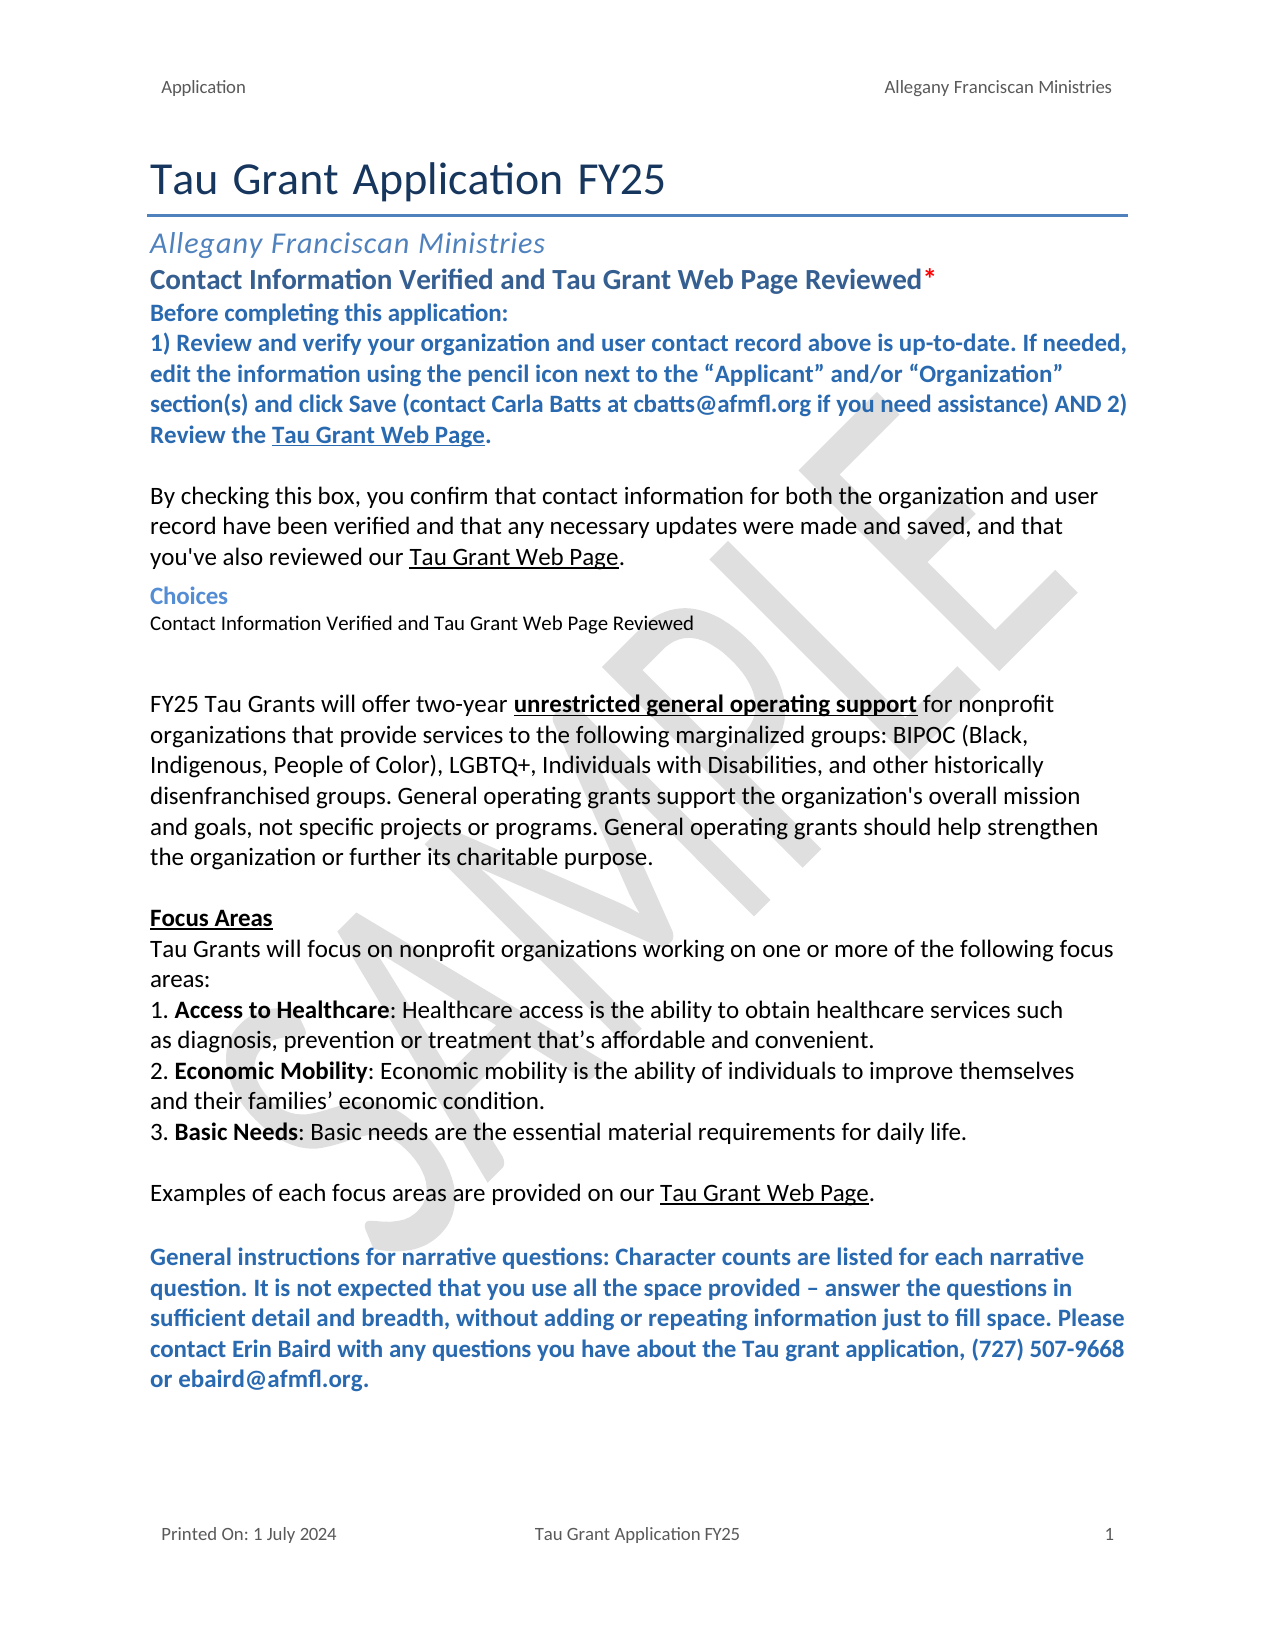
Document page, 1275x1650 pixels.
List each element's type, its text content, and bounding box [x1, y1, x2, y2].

text General instructions for narrative questions: Character counts are listed for each narrative question. It is not expected that you use all the space provided – answer the questions in sufficient detail and breadth, without adding or repeating information just to fill space. Please contact Erin Baird with any questions you have about the Tau grant application, (727) 507-9668 or ebaird@afmfl.org. [150, 1241, 1134, 1394]
subtitle Choices [150, 580, 1139, 610]
text Focus Areas [150, 902, 1139, 933]
text Examples of each focus areas are provided on our Tau Grant Web Page. [150, 1177, 1139, 1207]
text Allegany Franciscan Ministries [150, 224, 1139, 261]
list Access to Healthcare: Healthcare access is the ability to obtain healthcare services such as diagnosis, prevention or treatment that’s affordable and convenient. [150, 994, 1087, 1055]
text By checking this box, you confirm that contact information for both the organization and user record have been verified and that any necessary updates were made and saved, and that you've also reviewed our Tau Grant Web Page. [150, 480, 1118, 571]
list Economic Mobility: Economic mobility is the ability of individuals to improve themselves and their families’ economic condition. [150, 1055, 1115, 1116]
text FY25 Tau Grants will offer two-year unrestricted general operating support for nonprofit organizations that provide services to the following marginalized groups: BIPOC (Black, Indigenous, People of Color), LGBTQ+, Individuals with Disabilities, and other historically disenfranchised groups. General operating grants support the organization's overall mission and goals, not specific projects or programs. General operating grants should help strengthen the organization or further its charitable purpose. [150, 689, 1118, 872]
text Tau Grants will focus on nonprofit organizations working on one or more of the following focus areas: [150, 933, 1139, 994]
subtitle Before completing this application: [150, 297, 1139, 327]
title Tau Grant Application FY25 [150, 150, 1139, 206]
text 1) Review and verify your organization and user contact record above is up-to-date. If needed, edit the information using the pencil icon next to the “Applicant” and/or “Organization” section(s) and click Save (contact Carla Batts at cbatts@afmfl.org if you need assistance) AND 2) Review the Tau Grant Web Page. [150, 327, 1139, 449]
subtitle Contact Information Verified and Tau Grant Web Page Reviewed* [150, 261, 1139, 297]
list Basic Needs: Basic needs are the essential material requirements for daily life. [150, 1116, 1139, 1146]
text Contact Information Verified and Tau Grant Web Page Reviewed [150, 610, 1139, 636]
